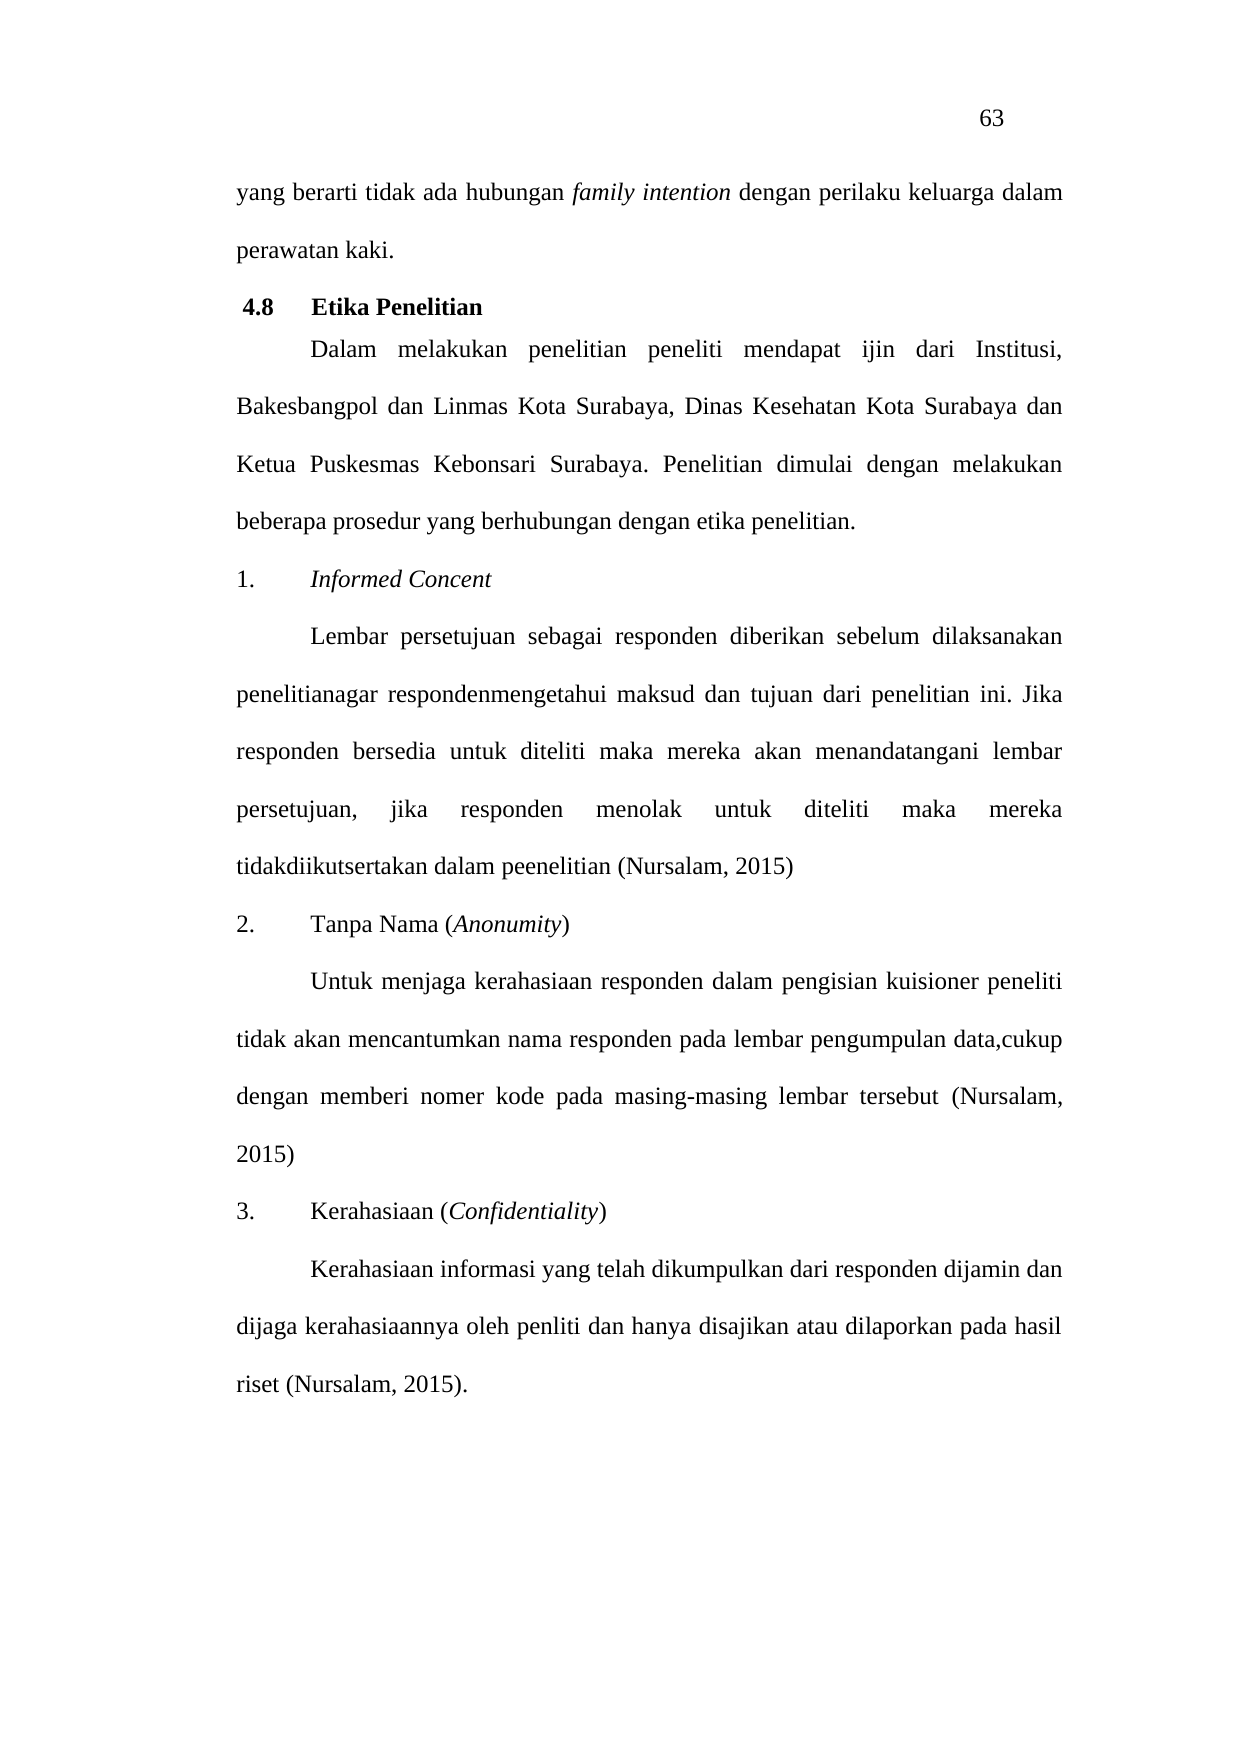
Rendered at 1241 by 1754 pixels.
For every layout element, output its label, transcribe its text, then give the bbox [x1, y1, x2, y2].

text Lembar persetujuan sebagai responden diberikan sebelum dilaksanakan penelitianagar respondenmengetahui maksud dan tujuan dari penelitian ini. Jika responden bersedia untuk diteliti maka mereka akan menandatangani lembar persetujuan, jika responden menolak untuk diteliti maka mereka tidakdiikutsertakan dalam peenelitian (Nursalam, 2015) [236, 621, 1063, 880]
text Dalam melakukan penelitian peneliti mendapat ijin dari Institusi, Bakesbangpol dan Linmas Kota Surabaya, Dinas Kesehatan Kota Surabaya dan Ketua Puskesmas Kebonsari Surabaya. Penelitian dimulai dengan melakukan beberapa prosedur yang berhubungan dengan etika penelitian. [236, 334, 1063, 535]
list Informed Concent [236, 564, 1004, 592]
text Untuk menjaga kerahasiaan responden dalam pengisian kuisioner peneliti tidak akan mencantumkan nama responden pada lembar pengumpulan data,cukup dengan memberi nomer kode pada masing-masing lembar tersebut (Nursalam, 2015) [236, 966, 1063, 1167]
text Kerahasiaan informasi yang telah dikumpulkan dari responden dijamin dan dijaga kerahasiaannya oleh penliti dan hanya disajikan atau dilaporkan pada hasil riset (Nursalam, 2015). [236, 1254, 1063, 1397]
subtitle 4.8 Etika Penelitian [236, 292, 1004, 321]
list Kerahasiaan (Confidentiality) [236, 1196, 1063, 1225]
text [236, 177, 1063, 263]
list Tanpa Nama (Anonumity) [236, 909, 1063, 937]
